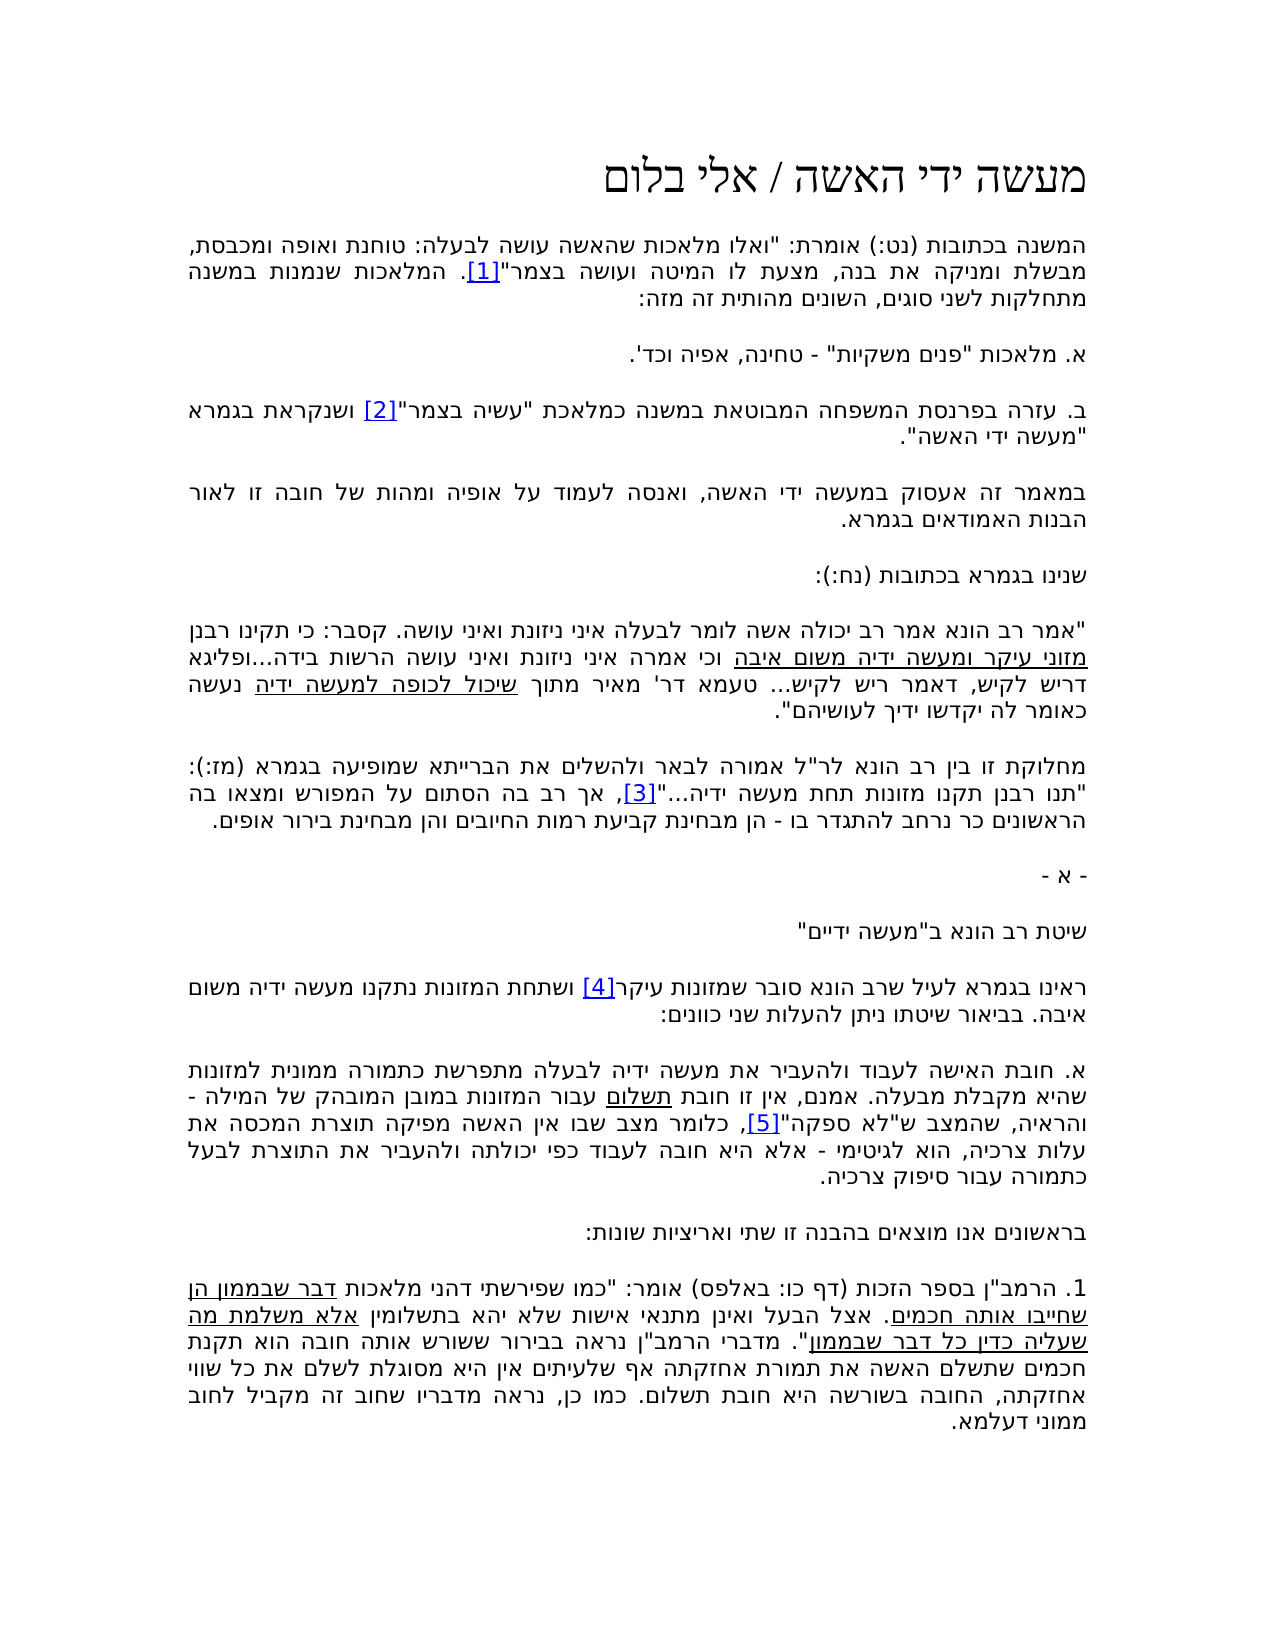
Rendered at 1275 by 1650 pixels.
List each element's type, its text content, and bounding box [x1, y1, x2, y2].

text שיטת רב הונא ב"מעשה ידיים" [187, 918, 1087, 945]
text בראשונים אנו מוצאים בהבנה זו שתי ואריציות שונות: [187, 1219, 1087, 1246]
text ב. עזרה בפרנסת המשפחה המבוטאת במשנה כמלאכת "עשיה בצמר"[2] ושנקראת בגמרא "מעשה ידי האשה". [187, 397, 1087, 450]
text א. מלאכות "פנים משקיות" - טחינה, אפיה וכד'. [187, 341, 1087, 368]
text מעשה ידי האשה / אלי בלום [187, 150, 1087, 203]
text המשנה בכתובות (נט:) אומרת: "ואלו מלאכות שהאשה עושה לבעלה: טוחנת ואופה ומכבסת, מבשלת ומניקה את בנה, מצעת לו המיטה ועושה בצמר"[1]. המלאכות שנמנות במשנה מתחלקות לשני סוגים, השונים מהותית זה מזה: [187, 232, 1087, 312]
text א. חובת האישה לעבוד ולהעביר את מעשה ידיה לבעלה מתפרשת כתמורה ממונית למזונות שהיא מקבלת מבעלה. אמנם, אין זו חובת תשלום עבור המזונות במובן המובהק של המילה - והראיה, שהמצב ש"לא ספקה"[5], כלומר מצב שבו אין האשה מפיקה תוצרת המכסה את עלות צרכיה, הוא לגיטימי - אלא היא חובה לעבוד כפי יכולתה ולהעביר את התוצרת לבעל כתמורה עבור סיפוק צרכיה. [187, 1057, 1087, 1190]
text שנינו בגמרא בכתובות (נח:): [187, 562, 1087, 588]
text 1. הרמב"ן בספר הזכות (דף כו: באלפס) אומר: "כמו שפירשתי דהני מלאכות דבר שבממון הן שחייבו אותה חכמים. אצל הבעל ואינן מתנאי אישות שלא יהא בתשלומין אלא משלמת מה שעליה כדין כל דבר שבממון". מדברי הרמב"ן נראה בבירור ששורש אותה חובה הוא תקנת חכמים שתשלם האשה את תמורת אחזקתה אף שלעיתים אין היא מסוגלת לשלם את כל שווי אחזקתה, החובה בשורשה היא חובת תשלום. כמו כן, נראה מדבריו שחוב זה מקביל לחוב ממוני דעלמא. [187, 1275, 1087, 1435]
text - א - [187, 863, 1087, 889]
text ראינו בגמרא לעיל שרב הונא סובר שמזונות עיקר[4] ושתחת המזונות נתקנו מעשה ידיה משום איבה. בביאור שיטתו ניתן להעלות שני כוונים: [187, 974, 1087, 1028]
text במאמר זה אעסוק במעשה ידי האשה, ואנסה לעמוד על אופיה ומהות של חובה זו לאור הבנות האמודאים בגמרא. [187, 479, 1087, 533]
text "אמר רב הונא אמר רב יכולה אשה לומר לבעלה איני ניזונת ואיני עושה. קסבר: כי תקינו רבנן מזוני עיקר ומעשה ידיה משום איבה וכי אמרה איני ניזונת ואיני עושה הרשות בידה...ופליגא דריש לקיש, דאמר ריש לקיש... טעמא דר' מאיר מתוך שיכול לכופה למעשה ידיה נעשה כאומר לה יקדשו ידיך לעושיהם". [187, 618, 1087, 724]
text מחלוקת זו בין רב הונא לר"ל אמורה לבאר ולהשלים את הברייתא שמופיעה בגמרא (מז:): "תנו רבנן תקנו מזונות תחת מעשה ידיה..."[3], אך רב בה הסתום על המפורש ומצאו בה הראשונים כר נרחב להתגדר בו - הן מבחינת קביעת רמות החיובים והן מבחינת בירור אופים. [187, 753, 1087, 833]
